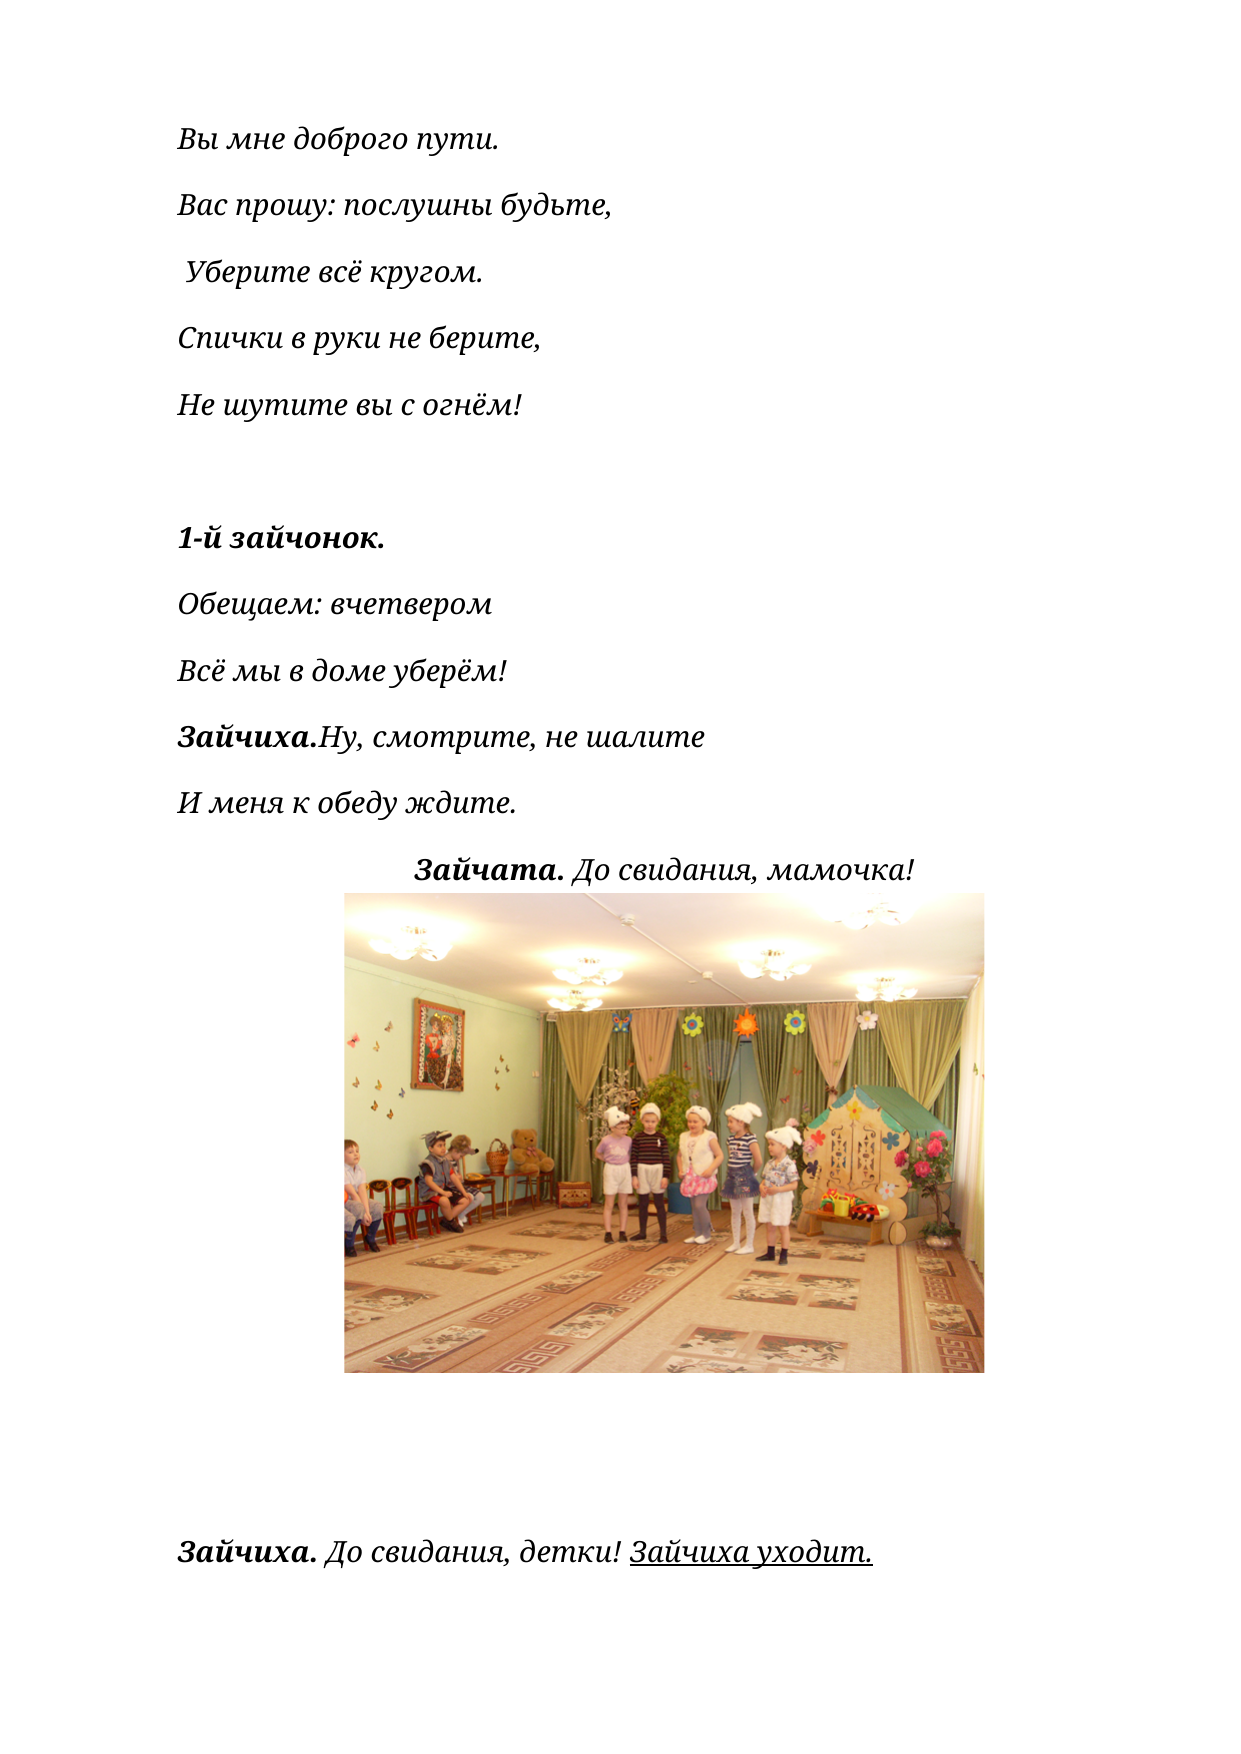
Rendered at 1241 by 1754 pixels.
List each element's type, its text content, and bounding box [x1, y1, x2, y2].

text 1-й зайчонок. [177, 517, 1152, 557]
text И меня к обеду ждите. [177, 783, 1152, 822]
text Спички в руки не берите, [177, 317, 1152, 357]
text Уберите всё кругом. [177, 251, 1152, 291]
text Зайчиха. До свидания, детки! Зайчиха уходит. [177, 1531, 1152, 1571]
text Вас прошу: послушны будьте, [177, 184, 1152, 224]
text Всё мы в доме уберём! [177, 650, 1152, 689]
picture [344, 893, 985, 1373]
text Обещаем: вчетвером [177, 583, 1152, 623]
text Вы мне доброго пути. [177, 118, 1152, 158]
text Не шутите вы с огнём! [177, 384, 1152, 424]
text Зайчиха.Ну, смотрите, не шалите [177, 716, 1152, 756]
